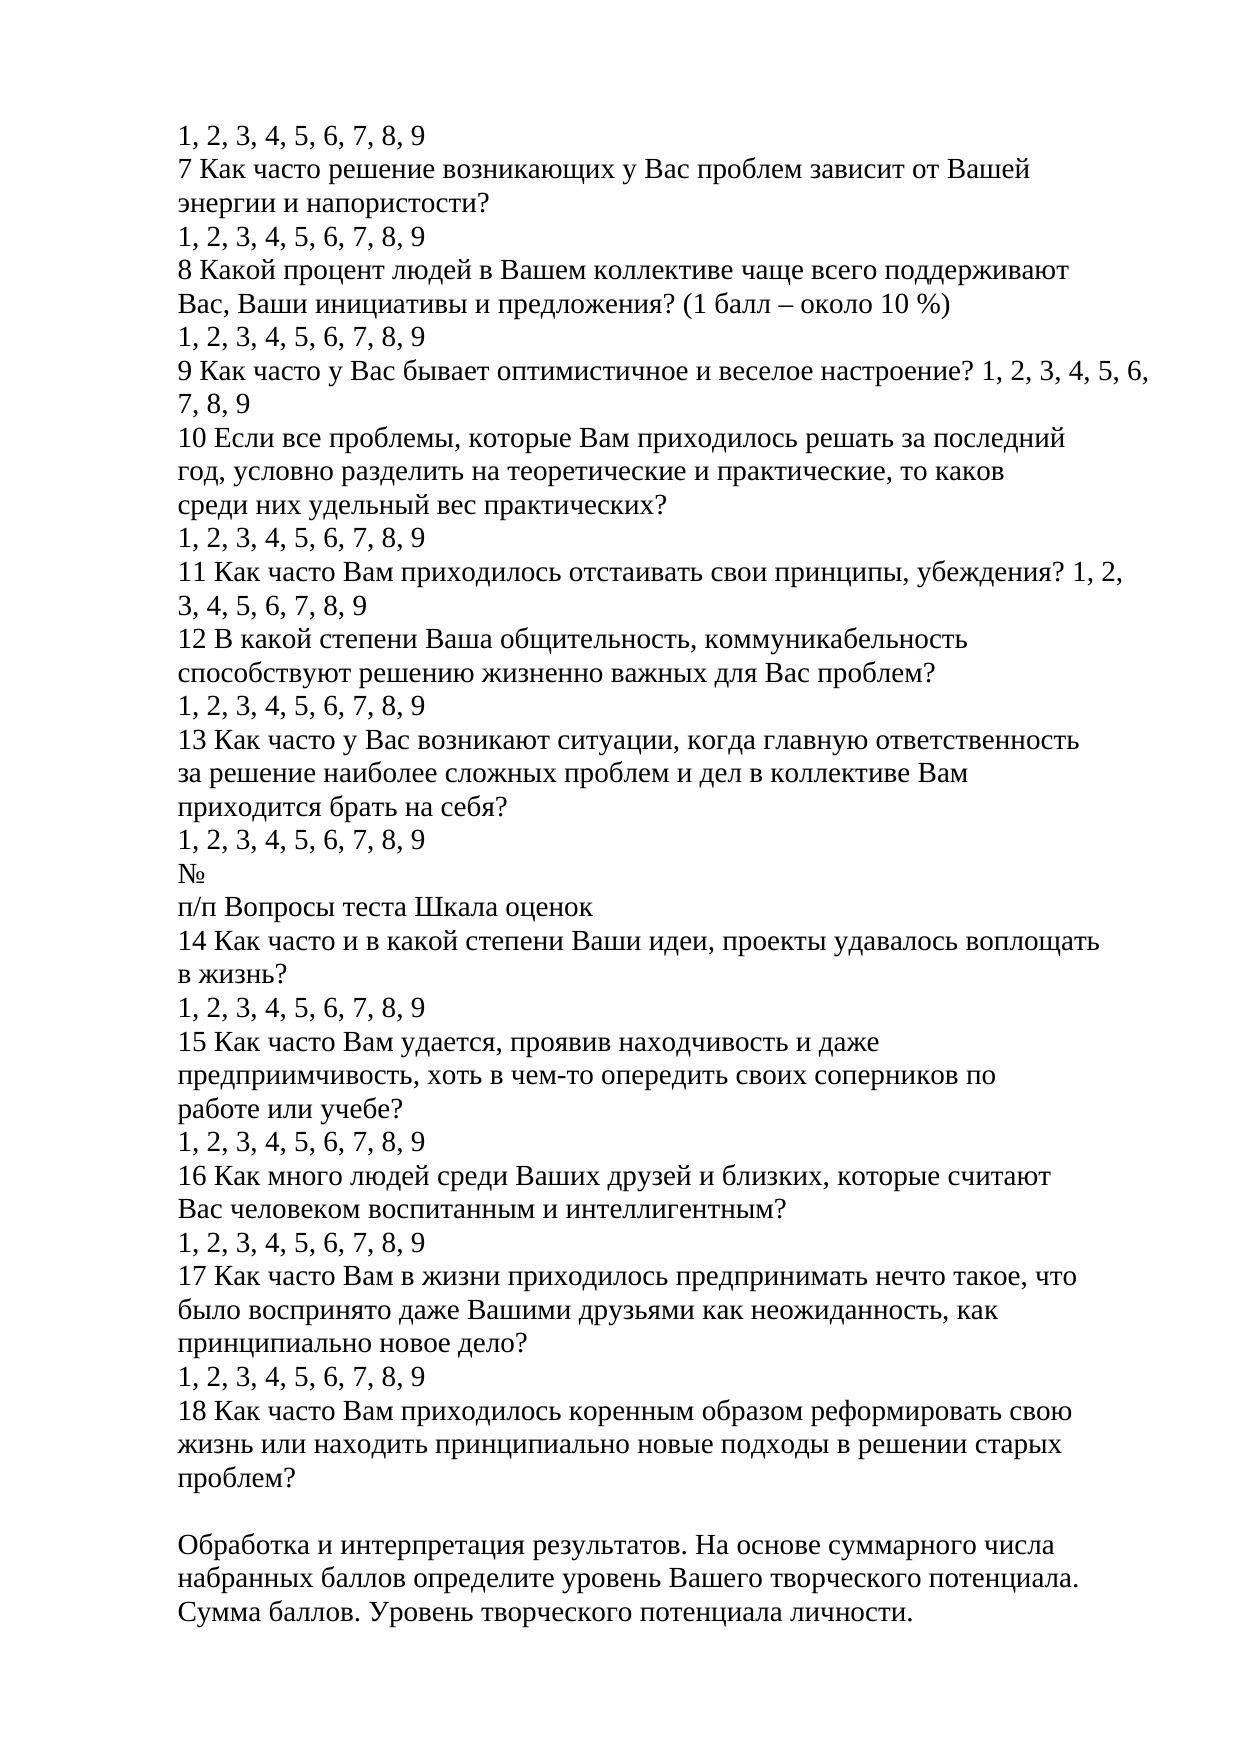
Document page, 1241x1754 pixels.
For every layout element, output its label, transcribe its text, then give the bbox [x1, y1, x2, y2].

text проблем? [177, 1460, 1152, 1493]
text 11 Как часто Вам приходилось отстаивать свои принципы, убеждения? 1, 2, 3, 4, 5, 6, 7, 8, 9 [177, 554, 1152, 621]
text 1, 2, 3, 4, 5, 6, 7, 8, 9 [177, 688, 1152, 722]
text среди них удельный вес практических? [177, 487, 1152, 521]
text 18 Как часто Вам приходилось коренным образом реформировать свою [177, 1393, 1152, 1426]
text приходится брать на себя? [177, 789, 1152, 822]
text 1, 2, 3, 4, 5, 6, 7, 8, 9 [177, 990, 1152, 1024]
text год, условно разделить на теоретические и практические, то каков [177, 453, 1152, 487]
text за решение наиболее сложных проблем и дел в коллективе Вам [177, 755, 1152, 789]
text п/п Вопросы теста Шкала оценок [177, 889, 1152, 923]
text № [177, 856, 1152, 889]
text Вас, Ваши инициативы и предложения? (1 балл – около 10 %) [177, 286, 1152, 319]
text 10 Если все проблемы, которые Вам приходилось решать за последний [177, 420, 1152, 453]
text 9 Как часто у Вас бывает оптимистичное и веселое настроение? 1, 2, 3, 4, 5, 6, 7, 8, 9 [177, 353, 1152, 420]
text 15 Как часто Вам удается, проявив находчивость и даже [177, 1024, 1152, 1057]
text 1, 2, 3, 4, 5, 6, 7, 8, 9 [177, 219, 1152, 252]
text принципиально новое дело? [177, 1326, 1152, 1359]
text энергии и напористости? [177, 185, 1152, 219]
text 1, 2, 3, 4, 5, 6, 7, 8, 9 [177, 319, 1152, 353]
text 12 В какой степени Ваша общительность, коммуникабельность [177, 621, 1152, 655]
text способствуют решению жизненно важных для Вас проблем? [177, 655, 1152, 688]
text 17 Как часто Вам в жизни приходилось предпринимать нечто такое, что [177, 1258, 1152, 1292]
text в жизнь? [177, 957, 1152, 990]
text 1, 2, 3, 4, 5, 6, 7, 8, 9 [177, 118, 1152, 152]
text 13 Как часто у Вас возникают ситуации, когда главную ответственность [177, 722, 1152, 755]
text 1, 2, 3, 4, 5, 6, 7, 8, 9 [177, 822, 1152, 856]
text было воспринято даже Вашими друзьями как неожиданность, как [177, 1292, 1152, 1326]
text 7 Как часто решение возникающих у Вас проблем зависит от Вашей [177, 152, 1152, 185]
text 8 Какой процент людей в Вашем коллективе чаще всего поддерживают [177, 252, 1152, 286]
text Вас человеком воспитанным и интеллигентным? [177, 1191, 1152, 1225]
text 14 Как часто и в какой степени Ваши идеи, проекты удавалось воплощать [177, 923, 1152, 957]
text Сумма баллов. Уровень творческого потенциала личности. [177, 1594, 1152, 1627]
text 16 Как много людей среди Ваших друзей и близких, которые считают [177, 1158, 1152, 1191]
text 1, 2, 3, 4, 5, 6, 7, 8, 9 [177, 1359, 1152, 1393]
text жизнь или находить принципиально новые подходы в решении старых [177, 1426, 1152, 1460]
text предприимчивость, хоть в чем-то опередить своих соперников по [177, 1057, 1152, 1091]
text набранных баллов определите уровень Вашего творческого потенциала. [177, 1560, 1152, 1594]
text 1, 2, 3, 4, 5, 6, 7, 8, 9 [177, 1124, 1152, 1158]
text Обработка и интерпретация результатов. На основе суммарного числа [177, 1527, 1152, 1560]
text 1, 2, 3, 4, 5, 6, 7, 8, 9 [177, 1225, 1152, 1258]
text работе или учебе? [177, 1091, 1152, 1124]
text 1, 2, 3, 4, 5, 6, 7, 8, 9 [177, 521, 1152, 554]
